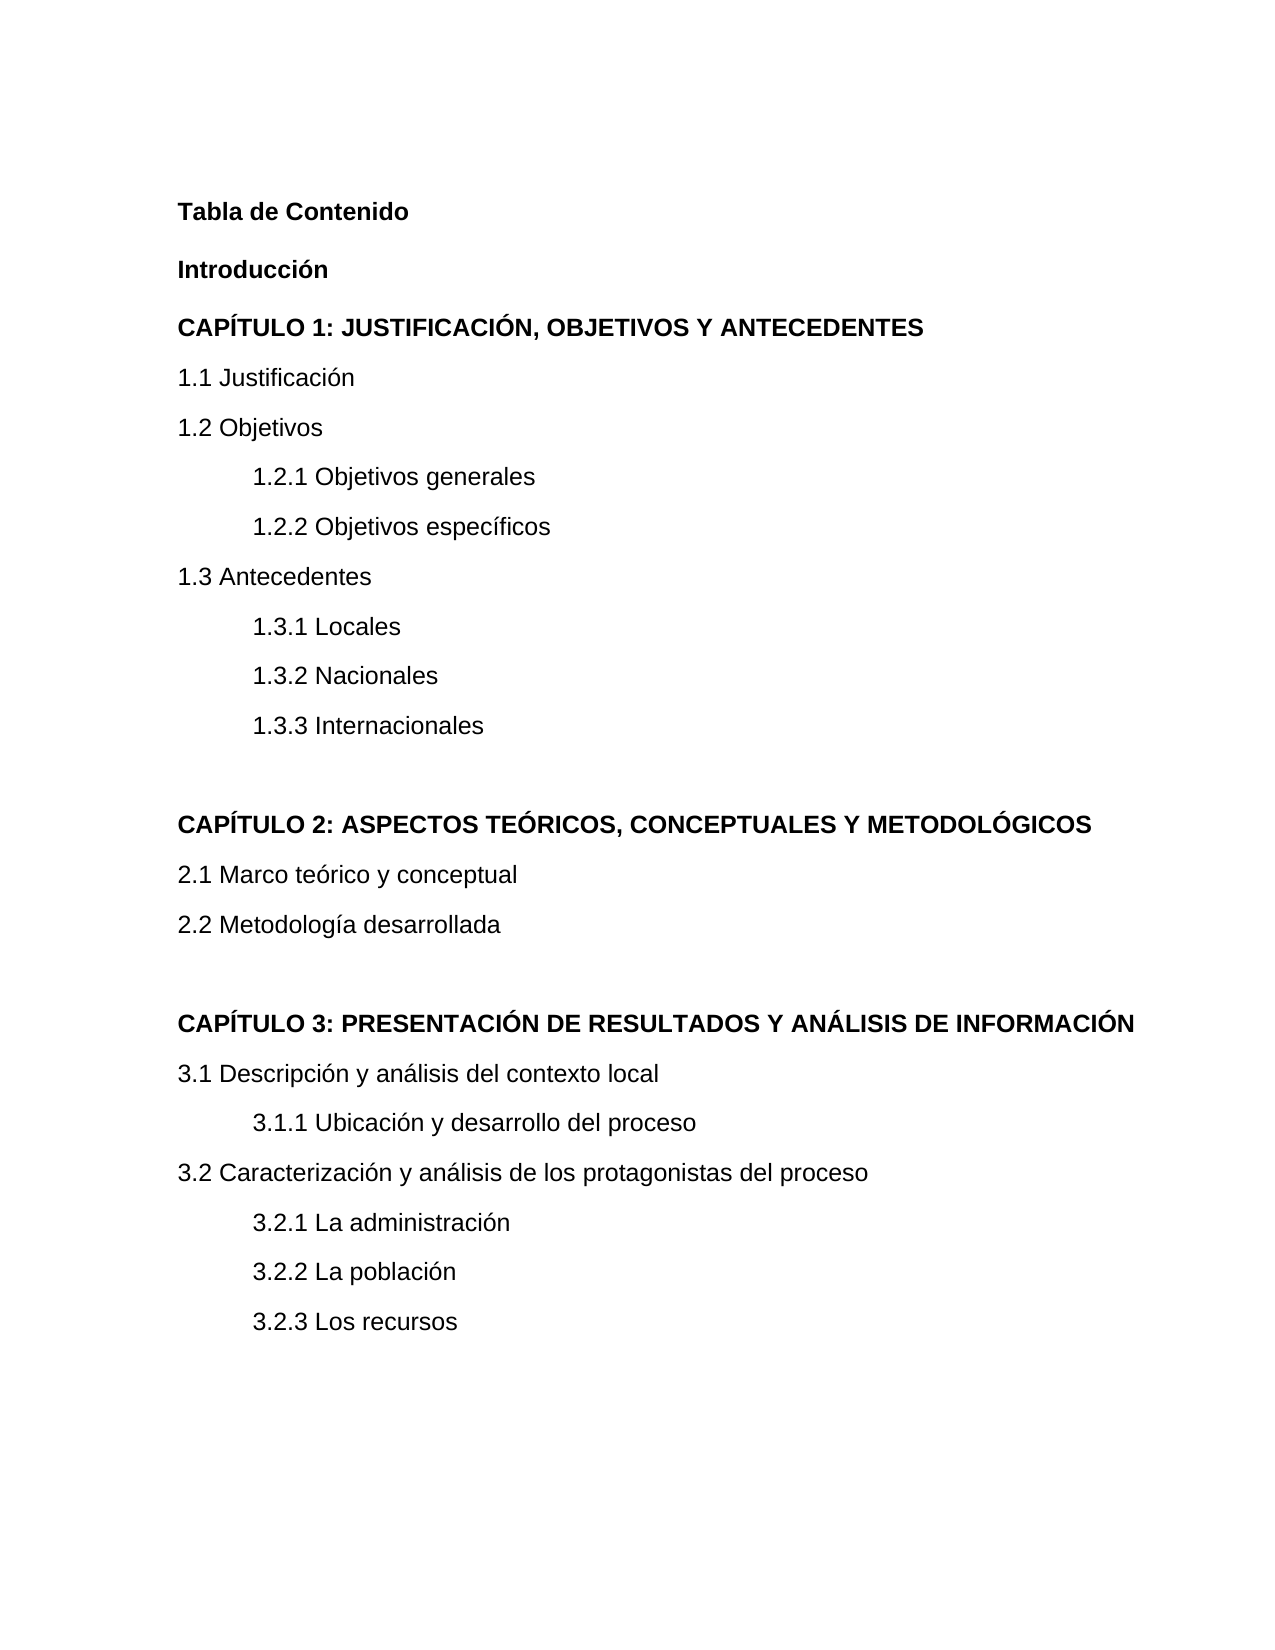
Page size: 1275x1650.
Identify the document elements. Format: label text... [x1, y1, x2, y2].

text 2.1 Marco teórico y conceptual [177, 860, 1098, 889]
text 2.2 Metodología desarrollada [177, 909, 1098, 938]
text Introducción [177, 255, 1098, 284]
text 3.1.1 Ubicación y desarrollo del proceso [252, 1108, 1098, 1137]
text 3.2 Caracterización y análisis de los protagonistas del proceso [177, 1158, 1098, 1187]
text 1.2.2 Objetivos específicos [252, 512, 1098, 541]
text 3.2.1 La administración [252, 1208, 1098, 1236]
text CAPÍTULO 3: PRESENTACIÓN DE RESULTADOS Y ANÁLISIS DE INFORMACIÓN [177, 1009, 1211, 1038]
text 1.2 Objetivos [177, 413, 1098, 441]
text 3.2.2 La población [252, 1257, 1098, 1286]
text 3.1 Descripción y análisis del contexto local [177, 1059, 1098, 1087]
text 1.3.3 Internacionales [252, 711, 1098, 739]
text 1.3.1 Locales [252, 611, 1098, 640]
text 3.2.3 Los recursos [252, 1307, 1098, 1336]
text CAPÍTULO 2: ASPECTOS TEÓRICOS, CONCEPTUALES Y METODOLÓGICOS [177, 810, 1098, 839]
text Tabla de Contenido [177, 197, 1098, 226]
text 1.2.1 Objetivos generales [252, 462, 1098, 491]
text 1.3 Antecedentes [177, 562, 1098, 591]
text CAPÍTULO 1: JUSTIFICACIÓN, OBJETIVOS Y ANTECEDENTES [177, 313, 1098, 342]
text 1.1 Justificación [177, 363, 1098, 392]
text 1.3.2 Nacionales [252, 661, 1098, 690]
